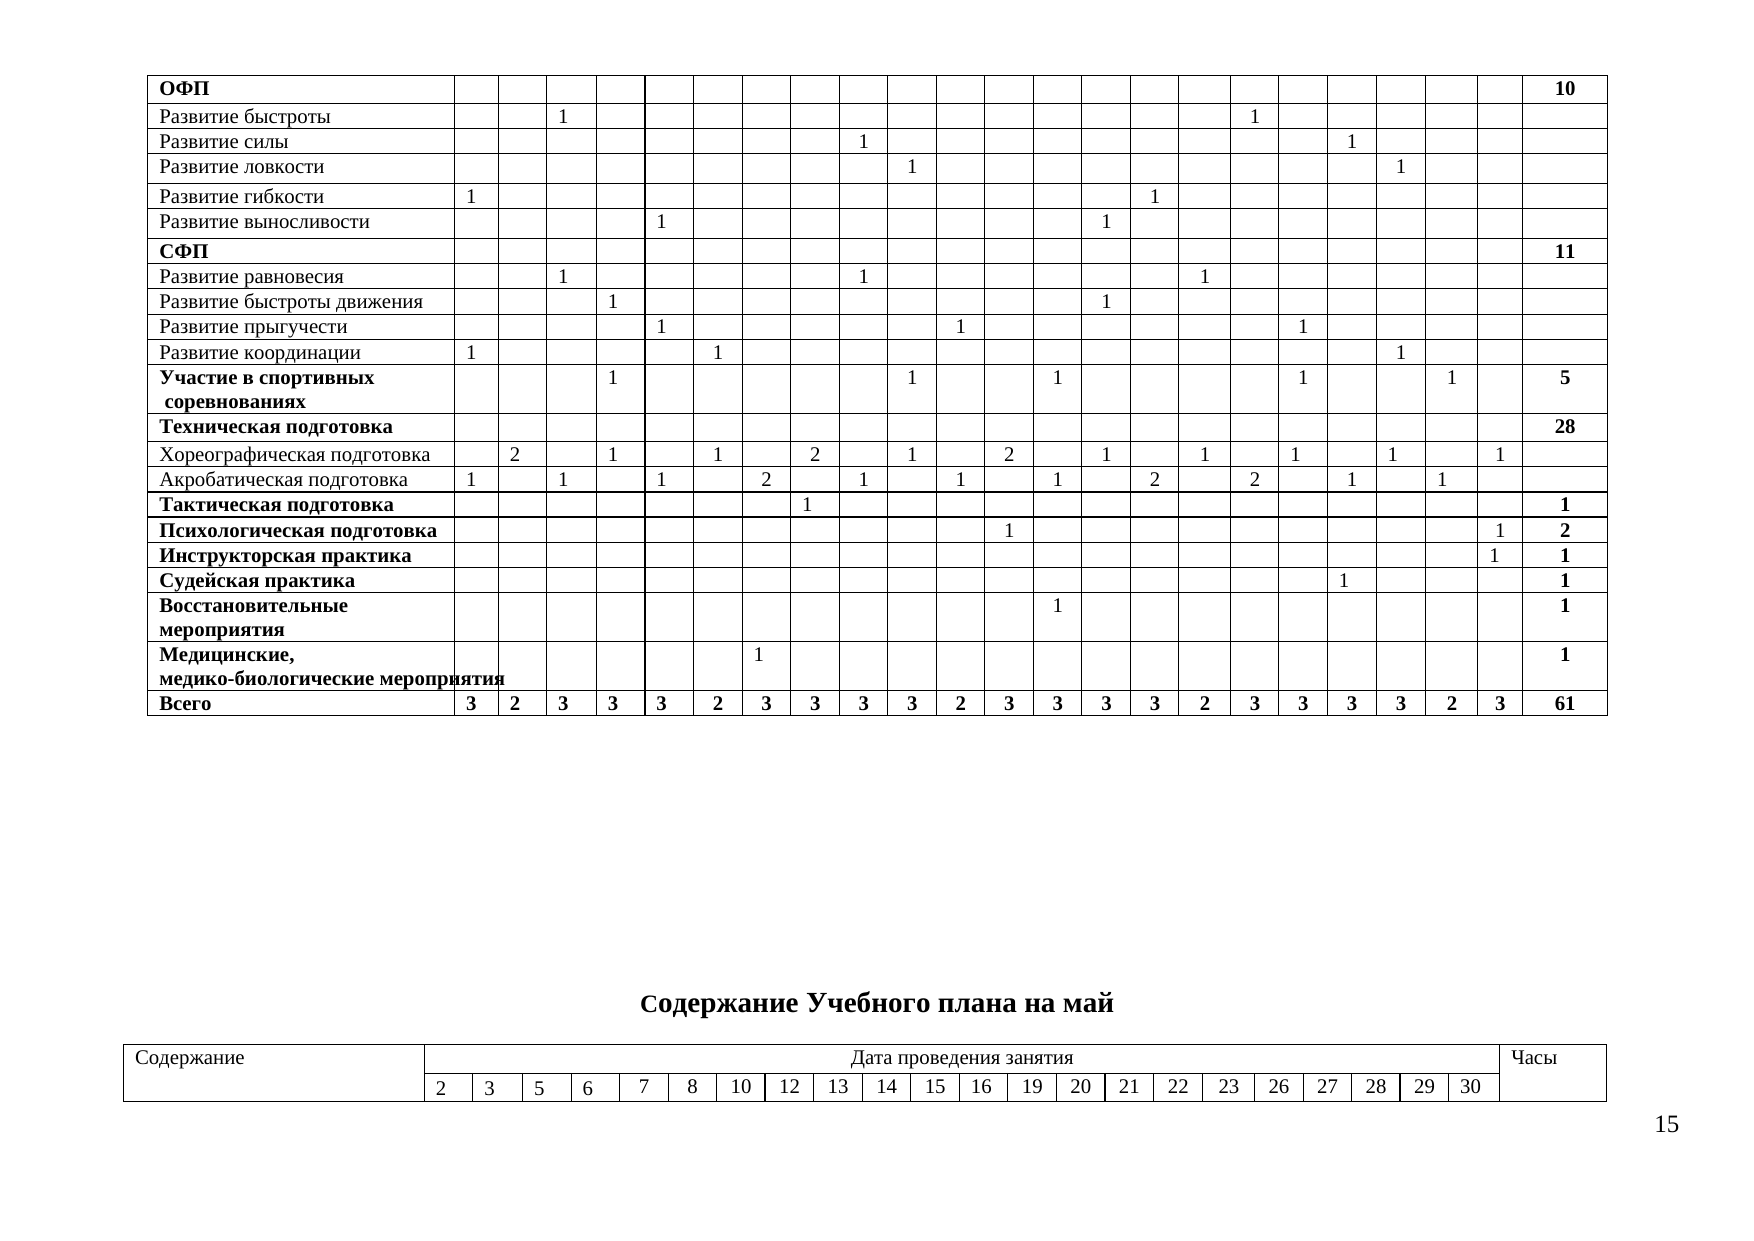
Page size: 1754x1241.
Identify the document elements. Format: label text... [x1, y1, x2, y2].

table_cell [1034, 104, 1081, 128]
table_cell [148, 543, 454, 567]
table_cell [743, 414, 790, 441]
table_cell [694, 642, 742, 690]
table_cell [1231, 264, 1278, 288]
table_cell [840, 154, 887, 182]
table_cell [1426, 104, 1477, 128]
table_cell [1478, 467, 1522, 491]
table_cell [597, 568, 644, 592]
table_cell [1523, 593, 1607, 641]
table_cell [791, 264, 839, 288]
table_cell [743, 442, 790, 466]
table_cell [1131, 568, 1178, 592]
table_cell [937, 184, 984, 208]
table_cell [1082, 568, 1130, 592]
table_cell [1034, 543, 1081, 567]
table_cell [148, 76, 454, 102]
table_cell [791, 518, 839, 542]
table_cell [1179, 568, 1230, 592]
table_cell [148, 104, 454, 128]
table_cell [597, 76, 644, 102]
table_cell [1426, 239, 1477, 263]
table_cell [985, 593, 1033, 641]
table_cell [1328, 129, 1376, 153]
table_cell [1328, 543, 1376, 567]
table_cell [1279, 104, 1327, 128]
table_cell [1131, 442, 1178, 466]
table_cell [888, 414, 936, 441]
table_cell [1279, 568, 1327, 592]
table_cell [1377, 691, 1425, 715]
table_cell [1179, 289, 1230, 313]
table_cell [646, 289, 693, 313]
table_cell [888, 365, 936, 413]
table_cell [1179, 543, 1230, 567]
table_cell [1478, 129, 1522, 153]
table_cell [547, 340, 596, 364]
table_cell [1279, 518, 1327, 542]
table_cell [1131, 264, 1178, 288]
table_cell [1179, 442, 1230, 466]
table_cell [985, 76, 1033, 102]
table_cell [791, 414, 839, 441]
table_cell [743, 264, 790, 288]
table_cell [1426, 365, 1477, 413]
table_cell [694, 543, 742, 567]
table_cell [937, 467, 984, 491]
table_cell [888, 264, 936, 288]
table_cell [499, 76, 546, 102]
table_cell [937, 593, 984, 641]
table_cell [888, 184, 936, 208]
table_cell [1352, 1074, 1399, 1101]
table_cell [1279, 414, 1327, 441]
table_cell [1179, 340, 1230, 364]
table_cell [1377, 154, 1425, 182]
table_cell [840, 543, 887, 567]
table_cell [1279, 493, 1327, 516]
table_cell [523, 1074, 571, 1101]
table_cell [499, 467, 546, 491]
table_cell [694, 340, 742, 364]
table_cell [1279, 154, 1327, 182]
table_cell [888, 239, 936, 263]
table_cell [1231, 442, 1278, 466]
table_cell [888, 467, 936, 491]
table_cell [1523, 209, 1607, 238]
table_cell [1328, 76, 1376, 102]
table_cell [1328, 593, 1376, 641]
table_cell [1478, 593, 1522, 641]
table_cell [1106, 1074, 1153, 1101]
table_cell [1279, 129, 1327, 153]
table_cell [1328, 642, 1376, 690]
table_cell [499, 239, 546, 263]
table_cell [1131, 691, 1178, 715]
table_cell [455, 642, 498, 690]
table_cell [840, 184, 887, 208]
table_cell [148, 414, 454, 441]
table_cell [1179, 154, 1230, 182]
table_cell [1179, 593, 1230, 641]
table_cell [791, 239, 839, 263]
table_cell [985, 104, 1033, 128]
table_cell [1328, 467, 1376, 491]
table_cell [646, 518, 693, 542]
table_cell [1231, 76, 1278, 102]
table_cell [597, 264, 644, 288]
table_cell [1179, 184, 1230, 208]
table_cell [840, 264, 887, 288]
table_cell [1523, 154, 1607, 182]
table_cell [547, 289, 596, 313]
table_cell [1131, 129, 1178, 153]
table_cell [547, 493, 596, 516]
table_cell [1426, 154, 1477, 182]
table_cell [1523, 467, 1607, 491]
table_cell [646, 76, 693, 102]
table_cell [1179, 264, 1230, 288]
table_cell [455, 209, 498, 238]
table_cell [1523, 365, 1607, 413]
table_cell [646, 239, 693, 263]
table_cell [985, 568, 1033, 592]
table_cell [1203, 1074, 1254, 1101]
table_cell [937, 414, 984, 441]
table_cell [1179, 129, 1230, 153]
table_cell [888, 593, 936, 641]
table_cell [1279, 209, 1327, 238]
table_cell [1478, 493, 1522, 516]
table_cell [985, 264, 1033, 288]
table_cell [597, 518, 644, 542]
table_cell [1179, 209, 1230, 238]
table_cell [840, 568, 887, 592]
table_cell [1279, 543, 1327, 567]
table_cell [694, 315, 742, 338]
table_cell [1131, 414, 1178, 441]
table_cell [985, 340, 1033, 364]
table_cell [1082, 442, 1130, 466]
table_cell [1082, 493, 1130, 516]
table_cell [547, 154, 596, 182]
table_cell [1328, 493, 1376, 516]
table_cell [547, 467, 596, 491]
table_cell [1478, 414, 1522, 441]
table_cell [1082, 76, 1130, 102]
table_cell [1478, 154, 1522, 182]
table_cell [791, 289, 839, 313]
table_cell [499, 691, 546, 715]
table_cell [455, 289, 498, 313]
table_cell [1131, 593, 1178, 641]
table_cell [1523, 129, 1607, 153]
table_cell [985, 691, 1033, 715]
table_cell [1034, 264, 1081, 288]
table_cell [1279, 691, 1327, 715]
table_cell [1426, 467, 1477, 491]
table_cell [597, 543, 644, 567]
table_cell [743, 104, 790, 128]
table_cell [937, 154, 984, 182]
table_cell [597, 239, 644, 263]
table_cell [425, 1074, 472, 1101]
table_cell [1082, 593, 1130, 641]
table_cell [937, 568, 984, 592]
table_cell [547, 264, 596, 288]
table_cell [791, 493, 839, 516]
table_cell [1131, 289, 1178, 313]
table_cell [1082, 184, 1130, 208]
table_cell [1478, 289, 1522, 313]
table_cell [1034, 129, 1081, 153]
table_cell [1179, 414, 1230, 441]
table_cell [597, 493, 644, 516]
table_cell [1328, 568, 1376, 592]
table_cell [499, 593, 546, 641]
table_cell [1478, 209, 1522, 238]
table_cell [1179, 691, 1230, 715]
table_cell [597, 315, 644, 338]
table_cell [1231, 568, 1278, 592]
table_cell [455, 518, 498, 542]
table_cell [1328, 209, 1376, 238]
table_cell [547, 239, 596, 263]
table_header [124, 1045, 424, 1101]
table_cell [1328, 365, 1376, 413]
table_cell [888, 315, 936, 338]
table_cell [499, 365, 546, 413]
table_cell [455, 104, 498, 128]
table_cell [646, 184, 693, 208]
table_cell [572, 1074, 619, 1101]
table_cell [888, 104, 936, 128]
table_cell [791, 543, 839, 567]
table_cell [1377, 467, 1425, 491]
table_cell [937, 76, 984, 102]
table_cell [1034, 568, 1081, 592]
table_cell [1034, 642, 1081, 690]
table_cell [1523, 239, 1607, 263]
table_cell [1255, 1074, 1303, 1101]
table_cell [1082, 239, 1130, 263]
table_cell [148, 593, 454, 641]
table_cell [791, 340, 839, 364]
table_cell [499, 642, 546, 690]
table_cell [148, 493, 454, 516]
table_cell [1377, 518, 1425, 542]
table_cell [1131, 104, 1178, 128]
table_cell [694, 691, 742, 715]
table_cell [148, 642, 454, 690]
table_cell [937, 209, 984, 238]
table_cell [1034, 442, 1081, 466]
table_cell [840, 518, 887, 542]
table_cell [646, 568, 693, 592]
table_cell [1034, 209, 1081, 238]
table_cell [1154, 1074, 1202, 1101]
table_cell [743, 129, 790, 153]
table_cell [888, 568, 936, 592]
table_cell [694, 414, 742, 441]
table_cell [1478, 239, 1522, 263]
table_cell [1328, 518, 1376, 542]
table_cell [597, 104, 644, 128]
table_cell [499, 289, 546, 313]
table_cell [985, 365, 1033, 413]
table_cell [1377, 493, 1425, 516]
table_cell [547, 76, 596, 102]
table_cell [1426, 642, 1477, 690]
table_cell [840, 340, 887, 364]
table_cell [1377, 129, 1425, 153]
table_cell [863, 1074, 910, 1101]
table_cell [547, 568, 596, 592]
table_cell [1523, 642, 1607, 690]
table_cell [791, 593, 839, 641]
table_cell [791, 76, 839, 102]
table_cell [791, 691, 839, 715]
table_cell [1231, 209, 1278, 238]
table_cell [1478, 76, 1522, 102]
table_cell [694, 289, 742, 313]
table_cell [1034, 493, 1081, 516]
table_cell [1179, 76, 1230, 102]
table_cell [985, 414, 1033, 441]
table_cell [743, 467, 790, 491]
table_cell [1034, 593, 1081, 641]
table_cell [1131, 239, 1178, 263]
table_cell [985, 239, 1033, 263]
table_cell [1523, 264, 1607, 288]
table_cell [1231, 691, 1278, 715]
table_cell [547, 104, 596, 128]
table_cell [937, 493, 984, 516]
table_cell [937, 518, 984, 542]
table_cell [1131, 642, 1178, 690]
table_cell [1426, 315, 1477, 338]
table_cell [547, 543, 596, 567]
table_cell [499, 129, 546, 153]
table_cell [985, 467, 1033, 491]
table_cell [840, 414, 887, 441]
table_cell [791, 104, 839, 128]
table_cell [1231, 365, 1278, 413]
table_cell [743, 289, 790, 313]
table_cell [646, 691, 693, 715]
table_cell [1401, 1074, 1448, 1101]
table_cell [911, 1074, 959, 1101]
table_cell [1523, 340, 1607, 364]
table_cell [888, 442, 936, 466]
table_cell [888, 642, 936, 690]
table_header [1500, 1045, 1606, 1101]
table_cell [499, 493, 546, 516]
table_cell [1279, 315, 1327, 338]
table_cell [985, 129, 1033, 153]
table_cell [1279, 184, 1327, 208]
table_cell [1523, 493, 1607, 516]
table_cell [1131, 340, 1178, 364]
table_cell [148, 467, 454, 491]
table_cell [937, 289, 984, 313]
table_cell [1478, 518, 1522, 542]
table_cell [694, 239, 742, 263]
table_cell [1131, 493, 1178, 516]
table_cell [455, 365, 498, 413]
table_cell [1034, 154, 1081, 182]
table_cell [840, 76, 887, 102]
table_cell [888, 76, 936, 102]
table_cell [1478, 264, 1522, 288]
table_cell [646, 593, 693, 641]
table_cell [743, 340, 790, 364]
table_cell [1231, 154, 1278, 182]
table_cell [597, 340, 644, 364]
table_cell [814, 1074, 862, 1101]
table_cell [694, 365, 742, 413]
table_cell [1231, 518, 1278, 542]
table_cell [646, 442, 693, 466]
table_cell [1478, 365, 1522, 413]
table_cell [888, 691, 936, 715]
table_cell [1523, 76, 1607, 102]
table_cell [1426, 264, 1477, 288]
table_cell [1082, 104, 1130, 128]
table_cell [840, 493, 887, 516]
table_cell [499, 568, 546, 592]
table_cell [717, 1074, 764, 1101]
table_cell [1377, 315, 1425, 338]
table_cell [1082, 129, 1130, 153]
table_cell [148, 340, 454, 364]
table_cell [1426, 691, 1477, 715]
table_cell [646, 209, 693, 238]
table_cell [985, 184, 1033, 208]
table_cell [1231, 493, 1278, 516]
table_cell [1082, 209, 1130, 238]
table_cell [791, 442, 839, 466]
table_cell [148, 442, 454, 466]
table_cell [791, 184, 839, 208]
text Содержание Учебного плана на май [75, 985, 1679, 1018]
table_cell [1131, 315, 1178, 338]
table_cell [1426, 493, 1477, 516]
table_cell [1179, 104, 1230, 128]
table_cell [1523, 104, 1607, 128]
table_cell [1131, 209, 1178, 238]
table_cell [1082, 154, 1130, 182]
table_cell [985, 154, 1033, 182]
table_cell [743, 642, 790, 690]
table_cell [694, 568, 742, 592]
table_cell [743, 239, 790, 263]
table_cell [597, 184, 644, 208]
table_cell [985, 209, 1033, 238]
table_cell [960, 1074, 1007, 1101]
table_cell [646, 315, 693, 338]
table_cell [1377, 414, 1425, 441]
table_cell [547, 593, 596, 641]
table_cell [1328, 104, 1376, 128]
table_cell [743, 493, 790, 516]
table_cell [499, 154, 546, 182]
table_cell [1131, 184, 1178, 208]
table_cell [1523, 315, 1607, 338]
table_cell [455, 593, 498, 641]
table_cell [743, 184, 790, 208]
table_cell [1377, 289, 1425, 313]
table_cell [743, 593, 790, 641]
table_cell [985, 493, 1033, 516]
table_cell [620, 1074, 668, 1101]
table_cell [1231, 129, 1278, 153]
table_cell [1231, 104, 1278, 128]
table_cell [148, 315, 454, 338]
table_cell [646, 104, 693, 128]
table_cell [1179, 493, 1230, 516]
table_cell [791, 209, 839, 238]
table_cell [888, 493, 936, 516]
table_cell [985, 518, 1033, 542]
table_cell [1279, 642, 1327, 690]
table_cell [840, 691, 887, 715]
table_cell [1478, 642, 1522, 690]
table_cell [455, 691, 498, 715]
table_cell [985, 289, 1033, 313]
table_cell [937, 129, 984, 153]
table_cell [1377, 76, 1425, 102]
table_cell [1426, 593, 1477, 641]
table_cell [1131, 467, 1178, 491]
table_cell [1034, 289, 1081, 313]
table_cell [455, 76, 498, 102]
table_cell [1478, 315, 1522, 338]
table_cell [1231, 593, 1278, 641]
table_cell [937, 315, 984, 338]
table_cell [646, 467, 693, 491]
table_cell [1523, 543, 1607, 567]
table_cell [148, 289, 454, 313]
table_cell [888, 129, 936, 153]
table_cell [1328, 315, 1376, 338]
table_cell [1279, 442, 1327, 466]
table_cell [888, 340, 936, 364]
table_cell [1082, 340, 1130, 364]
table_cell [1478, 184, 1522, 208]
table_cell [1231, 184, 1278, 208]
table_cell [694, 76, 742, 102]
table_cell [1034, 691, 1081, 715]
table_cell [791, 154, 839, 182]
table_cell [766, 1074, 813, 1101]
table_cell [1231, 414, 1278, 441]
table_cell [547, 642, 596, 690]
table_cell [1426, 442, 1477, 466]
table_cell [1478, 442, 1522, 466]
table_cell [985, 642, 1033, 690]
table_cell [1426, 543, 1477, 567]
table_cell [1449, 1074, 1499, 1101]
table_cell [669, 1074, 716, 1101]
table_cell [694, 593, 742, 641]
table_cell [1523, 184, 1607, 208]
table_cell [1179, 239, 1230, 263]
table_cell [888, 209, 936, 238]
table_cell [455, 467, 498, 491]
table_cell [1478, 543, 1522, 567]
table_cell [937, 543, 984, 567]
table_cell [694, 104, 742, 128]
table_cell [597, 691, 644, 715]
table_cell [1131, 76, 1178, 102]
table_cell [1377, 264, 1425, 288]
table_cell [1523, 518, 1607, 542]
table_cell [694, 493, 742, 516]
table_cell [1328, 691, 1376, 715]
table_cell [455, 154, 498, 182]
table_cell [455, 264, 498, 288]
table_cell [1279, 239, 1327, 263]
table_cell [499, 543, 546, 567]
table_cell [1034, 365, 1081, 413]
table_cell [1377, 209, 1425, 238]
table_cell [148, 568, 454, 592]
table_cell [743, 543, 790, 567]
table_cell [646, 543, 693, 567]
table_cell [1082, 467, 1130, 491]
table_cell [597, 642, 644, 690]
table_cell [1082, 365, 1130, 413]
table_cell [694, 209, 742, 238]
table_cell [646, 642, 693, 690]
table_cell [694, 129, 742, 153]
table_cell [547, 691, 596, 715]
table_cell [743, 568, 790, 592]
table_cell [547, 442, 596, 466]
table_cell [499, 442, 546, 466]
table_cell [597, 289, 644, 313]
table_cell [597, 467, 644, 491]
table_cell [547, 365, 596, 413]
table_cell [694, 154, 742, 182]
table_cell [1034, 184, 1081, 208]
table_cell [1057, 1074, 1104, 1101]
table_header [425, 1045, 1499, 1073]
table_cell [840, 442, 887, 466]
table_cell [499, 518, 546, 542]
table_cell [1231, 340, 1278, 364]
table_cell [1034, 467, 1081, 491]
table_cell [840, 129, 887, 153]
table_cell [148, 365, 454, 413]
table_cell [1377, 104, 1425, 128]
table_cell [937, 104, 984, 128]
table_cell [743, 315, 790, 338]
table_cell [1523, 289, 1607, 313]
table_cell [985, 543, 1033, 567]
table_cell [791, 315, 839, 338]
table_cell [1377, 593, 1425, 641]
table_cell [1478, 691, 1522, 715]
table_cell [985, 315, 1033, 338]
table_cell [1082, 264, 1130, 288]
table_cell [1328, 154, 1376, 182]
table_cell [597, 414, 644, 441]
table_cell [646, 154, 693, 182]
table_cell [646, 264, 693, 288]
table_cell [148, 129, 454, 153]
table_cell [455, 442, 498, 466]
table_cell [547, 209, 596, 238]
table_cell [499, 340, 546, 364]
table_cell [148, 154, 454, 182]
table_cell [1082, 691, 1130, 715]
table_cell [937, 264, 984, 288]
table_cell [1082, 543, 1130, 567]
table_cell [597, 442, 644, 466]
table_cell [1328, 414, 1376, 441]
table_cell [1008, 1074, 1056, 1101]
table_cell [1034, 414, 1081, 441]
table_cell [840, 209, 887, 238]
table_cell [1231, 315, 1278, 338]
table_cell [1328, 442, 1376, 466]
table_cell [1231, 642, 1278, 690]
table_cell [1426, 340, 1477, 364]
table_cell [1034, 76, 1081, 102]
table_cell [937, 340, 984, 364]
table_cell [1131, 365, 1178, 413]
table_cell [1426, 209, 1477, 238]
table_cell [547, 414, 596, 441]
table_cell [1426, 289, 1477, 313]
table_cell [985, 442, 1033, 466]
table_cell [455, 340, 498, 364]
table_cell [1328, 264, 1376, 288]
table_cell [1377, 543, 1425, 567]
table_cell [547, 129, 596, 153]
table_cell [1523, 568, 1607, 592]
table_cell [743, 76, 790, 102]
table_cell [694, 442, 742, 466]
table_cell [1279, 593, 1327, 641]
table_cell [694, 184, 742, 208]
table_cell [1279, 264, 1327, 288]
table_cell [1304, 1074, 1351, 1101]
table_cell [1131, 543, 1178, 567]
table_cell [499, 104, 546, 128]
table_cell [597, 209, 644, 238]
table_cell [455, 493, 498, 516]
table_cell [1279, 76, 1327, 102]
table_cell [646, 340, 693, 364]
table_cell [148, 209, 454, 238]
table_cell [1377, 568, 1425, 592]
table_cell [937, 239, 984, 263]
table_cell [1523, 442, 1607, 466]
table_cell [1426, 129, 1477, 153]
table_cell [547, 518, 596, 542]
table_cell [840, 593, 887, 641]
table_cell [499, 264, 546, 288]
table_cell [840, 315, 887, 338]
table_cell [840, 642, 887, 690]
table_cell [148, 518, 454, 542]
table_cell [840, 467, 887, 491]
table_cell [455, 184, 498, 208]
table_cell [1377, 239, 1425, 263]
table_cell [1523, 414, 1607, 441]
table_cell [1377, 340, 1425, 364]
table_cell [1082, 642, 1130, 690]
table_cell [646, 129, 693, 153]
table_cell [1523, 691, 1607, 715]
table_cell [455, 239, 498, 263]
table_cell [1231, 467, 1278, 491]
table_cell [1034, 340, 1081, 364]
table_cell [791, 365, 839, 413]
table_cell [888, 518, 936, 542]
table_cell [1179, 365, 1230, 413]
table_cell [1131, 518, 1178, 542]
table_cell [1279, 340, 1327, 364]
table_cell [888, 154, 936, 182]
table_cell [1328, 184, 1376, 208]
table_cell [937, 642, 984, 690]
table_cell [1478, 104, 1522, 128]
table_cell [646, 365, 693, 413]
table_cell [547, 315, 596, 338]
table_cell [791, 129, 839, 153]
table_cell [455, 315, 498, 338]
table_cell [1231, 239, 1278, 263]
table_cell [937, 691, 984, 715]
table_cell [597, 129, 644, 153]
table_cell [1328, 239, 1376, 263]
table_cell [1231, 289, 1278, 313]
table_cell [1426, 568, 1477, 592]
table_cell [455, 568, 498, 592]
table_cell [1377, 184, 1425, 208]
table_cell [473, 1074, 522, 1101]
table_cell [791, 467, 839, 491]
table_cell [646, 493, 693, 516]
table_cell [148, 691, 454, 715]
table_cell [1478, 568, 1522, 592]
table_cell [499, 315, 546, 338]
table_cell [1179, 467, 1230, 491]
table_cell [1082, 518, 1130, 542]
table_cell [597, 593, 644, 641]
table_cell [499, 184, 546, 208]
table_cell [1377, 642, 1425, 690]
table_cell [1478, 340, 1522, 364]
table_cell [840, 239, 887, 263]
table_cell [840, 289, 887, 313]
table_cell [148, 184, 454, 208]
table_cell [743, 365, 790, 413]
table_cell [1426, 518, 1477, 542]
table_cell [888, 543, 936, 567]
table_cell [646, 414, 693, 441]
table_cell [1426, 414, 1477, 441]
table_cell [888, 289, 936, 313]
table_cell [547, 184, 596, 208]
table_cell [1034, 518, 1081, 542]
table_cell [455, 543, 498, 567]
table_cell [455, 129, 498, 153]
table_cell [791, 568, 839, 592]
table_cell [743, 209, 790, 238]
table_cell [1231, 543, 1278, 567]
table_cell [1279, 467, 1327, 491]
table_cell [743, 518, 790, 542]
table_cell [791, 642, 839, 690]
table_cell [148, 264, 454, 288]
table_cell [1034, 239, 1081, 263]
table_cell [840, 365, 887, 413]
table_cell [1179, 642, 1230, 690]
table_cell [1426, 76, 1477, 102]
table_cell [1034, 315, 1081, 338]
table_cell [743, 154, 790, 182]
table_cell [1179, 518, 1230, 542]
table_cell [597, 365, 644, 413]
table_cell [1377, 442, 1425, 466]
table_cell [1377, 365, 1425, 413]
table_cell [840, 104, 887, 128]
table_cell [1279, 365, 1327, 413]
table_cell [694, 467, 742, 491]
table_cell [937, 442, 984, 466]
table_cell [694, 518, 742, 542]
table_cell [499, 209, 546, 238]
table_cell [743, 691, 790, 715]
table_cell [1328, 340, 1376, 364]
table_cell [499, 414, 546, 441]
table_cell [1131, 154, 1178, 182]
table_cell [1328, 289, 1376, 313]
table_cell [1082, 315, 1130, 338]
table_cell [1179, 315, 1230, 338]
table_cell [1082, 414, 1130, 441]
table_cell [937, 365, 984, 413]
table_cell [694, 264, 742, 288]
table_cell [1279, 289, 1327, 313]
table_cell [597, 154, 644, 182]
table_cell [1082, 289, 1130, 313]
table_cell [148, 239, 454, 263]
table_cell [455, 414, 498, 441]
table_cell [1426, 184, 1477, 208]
